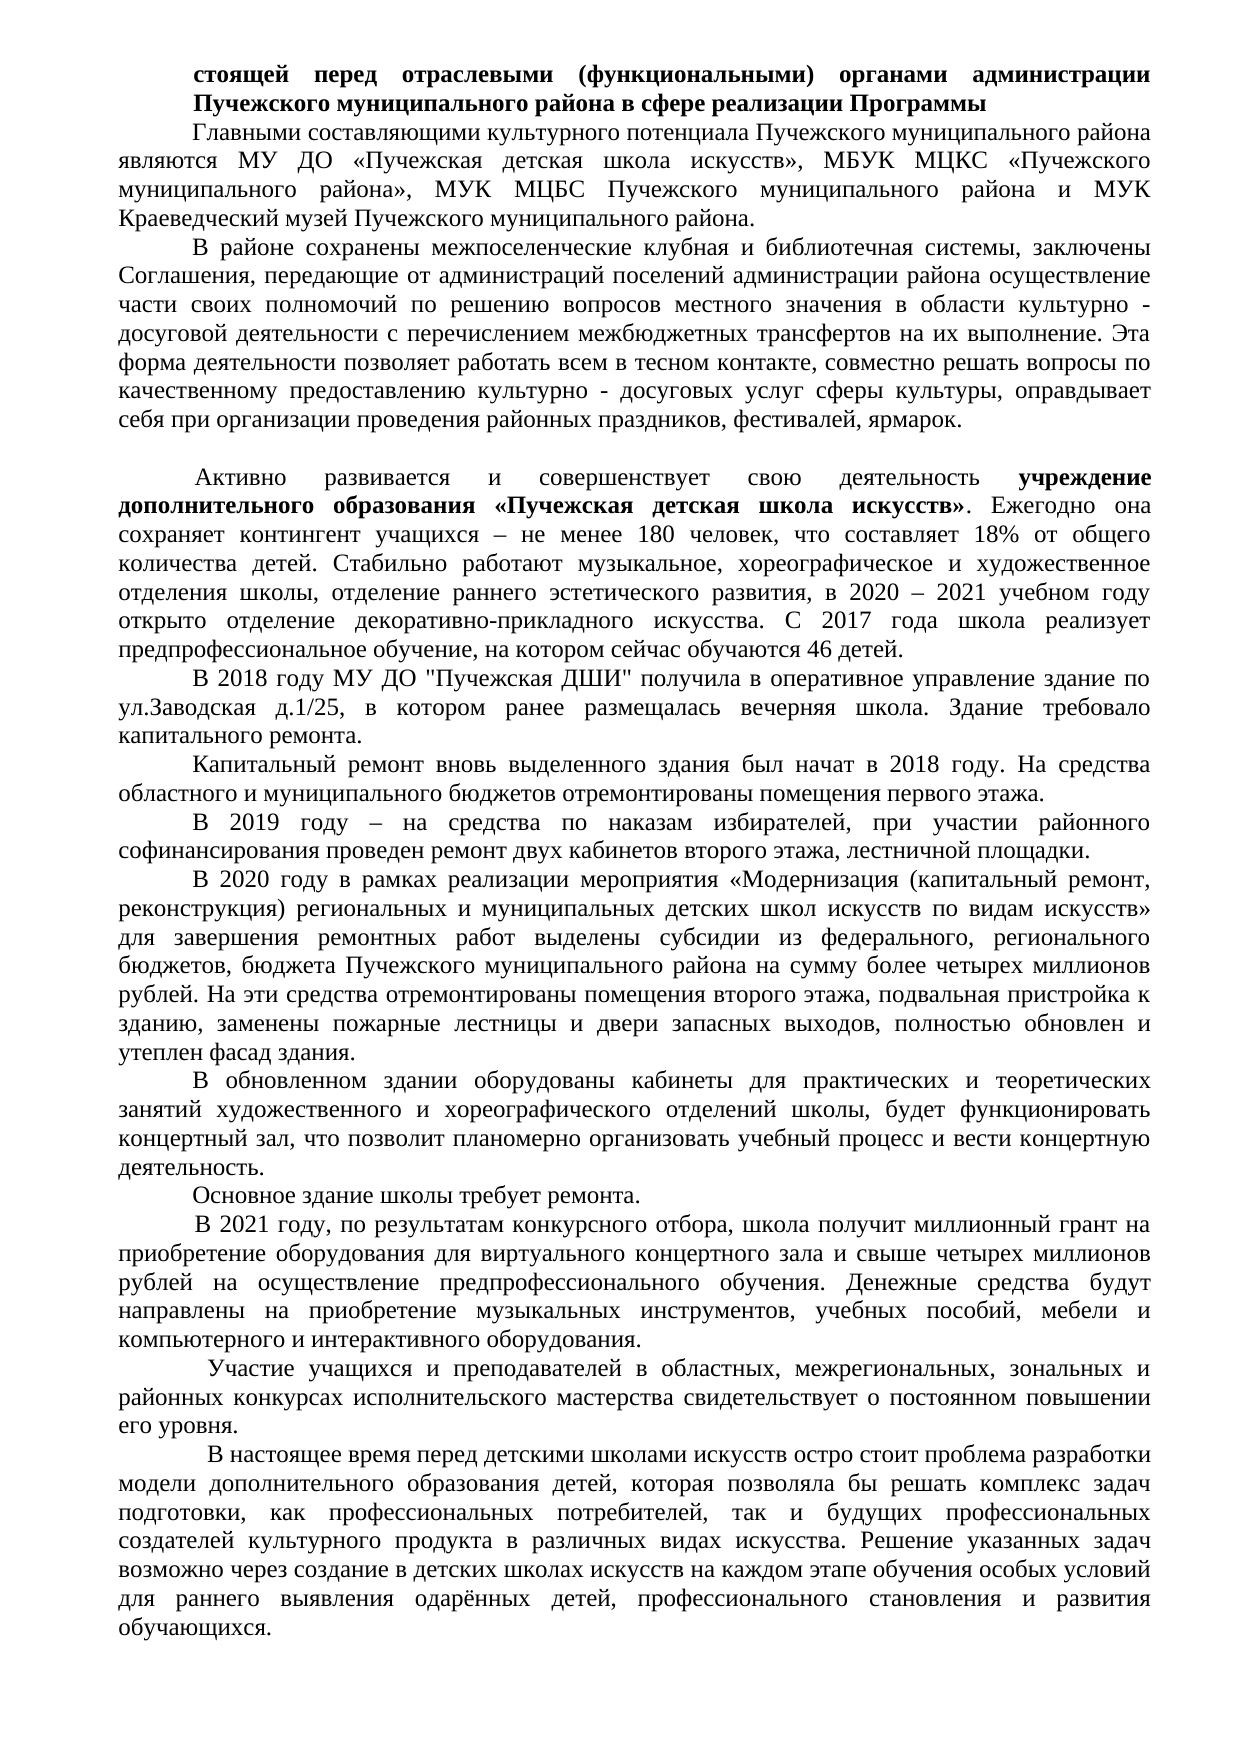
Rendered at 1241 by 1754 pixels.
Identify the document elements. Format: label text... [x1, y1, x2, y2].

text Главными составляющими культурного потенциала Пучежского муниципального района являются МУ ДО «Пучежская детская школа искусств», МБУК МЦКС «Пучежского муниципального района», МУК МЦБС Пучежского муниципального района и МУК Краеведческий музей Пучежского муниципального района. [118, 117, 1152, 232]
text Основное здание школы требует ремонта. [118, 1180, 1152, 1209]
text Активно развивается и совершенствует свою деятельность учреждение дополнительного образования «Пучежская детская школа искусств». Ежегодно она сохраняет контингент учащихся – не менее 180 человек, что составляет 18% от общего количества детей. Стабильно работают музыкальное, хореографическое и художественное отделения школы, отделение раннего эстетического развития, в 2020 – 2021 учебном году открыто отделение декоративно-прикладного искусства. С 2017 года школа реализует предпрофессиональное обучение, на котором сейчас обучаются 46 детей. [118, 462, 1152, 663]
text Участие учащихся и преподавателей в областных, межрегиональных, зональных и районных конкурсах исполнительского мастерства свидетельствует о постоянном повышении его уровня. [118, 1353, 1152, 1439]
text Капитальный ремонт вновь выделенного здания был начат в 2018 году. На средства областного и муниципального бюджетов отремонтированы помещения первого этажа. [118, 749, 1152, 807]
text В 2018 году МУ ДО "Пучежская ДШИ" получила в оперативное управление здание по ул.Заводская д.1/25, в котором ранее размещалась вечерняя школа. Здание требовало капитального ремонта. [118, 663, 1152, 749]
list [156, 59, 1152, 117]
text В 2021 году, по результатам конкурсного отбора, школа получит миллионный грант на приобретение оборудования для виртуального концертного зала и свыше четырех миллионов рублей на осуществление предпрофессионального обучения. Денежные средства будут направлены на приобретение музыкальных инструментов, учебных пособий, мебели и компьютерного и интерактивного оборудования. [118, 1209, 1152, 1353]
text В обновленном здании оборудованы кабинеты для практических и теоретических занятий художественного и хореографического отделений школы, будет функционировать концертный зал, что позволит планомерно организовать учебный процесс и вести концертную деятельность. [118, 1065, 1152, 1180]
text В 2020 году в рамках реализации мероприятия «Модернизация (капитальный ремонт, реконструкция) региональных и муниципальных детских школ искусств по видам искусств» для завершения ремонтных работ выделены субсидии из федерального, регионального бюджетов, бюджета Пучежского муниципального района на сумму более четырех миллионов рублей. На эти средства отремонтированы помещения второго этажа, подвальная пристройка к зданию, заменены пожарные лестницы и двери запасных выходов, полностью обновлен и утеплен фасад здания. [118, 864, 1152, 1065]
text В 2019 году – на средства по наказам избирателей, при участии районного софинансирования проведен ремонт двух кабинетов второго этажа, лестничной площадки. [118, 807, 1152, 864]
text В районе сохранены межпоселенческие клубная и библиотечная системы, заключены Соглашения, передающие от администраций поселений администрации района осуществление части своих полномочий по решению вопросов местного значения в области культурно - досуговой деятельности с перечислением межбюджетных трансфертов на их выполнение. Эта форма деятельности позволяет работать всем в тесном контакте, совместно решать вопросы по качественному предоставлению культурно - досуговых услуг сферы культуры, оправдывает себя при организации проведения районных праздников, фестивалей, ярмарок. [118, 232, 1152, 433]
text В настоящее время перед детскими школами искусств остро стоит проблема разработки модели дополнительного образования детей, которая позволяла бы решать комплекс задач подготовки, как профессиональных потребителей, так и будущих профессиональных создателей культурного продукта в различных видах искусства. Решение указанных задач возможно через создание в детских школах искусств на каждом этапе обучения особых условий для раннего выявления одарённых детей, профессионального становления и развития обучающихся. [118, 1439, 1152, 1640]
